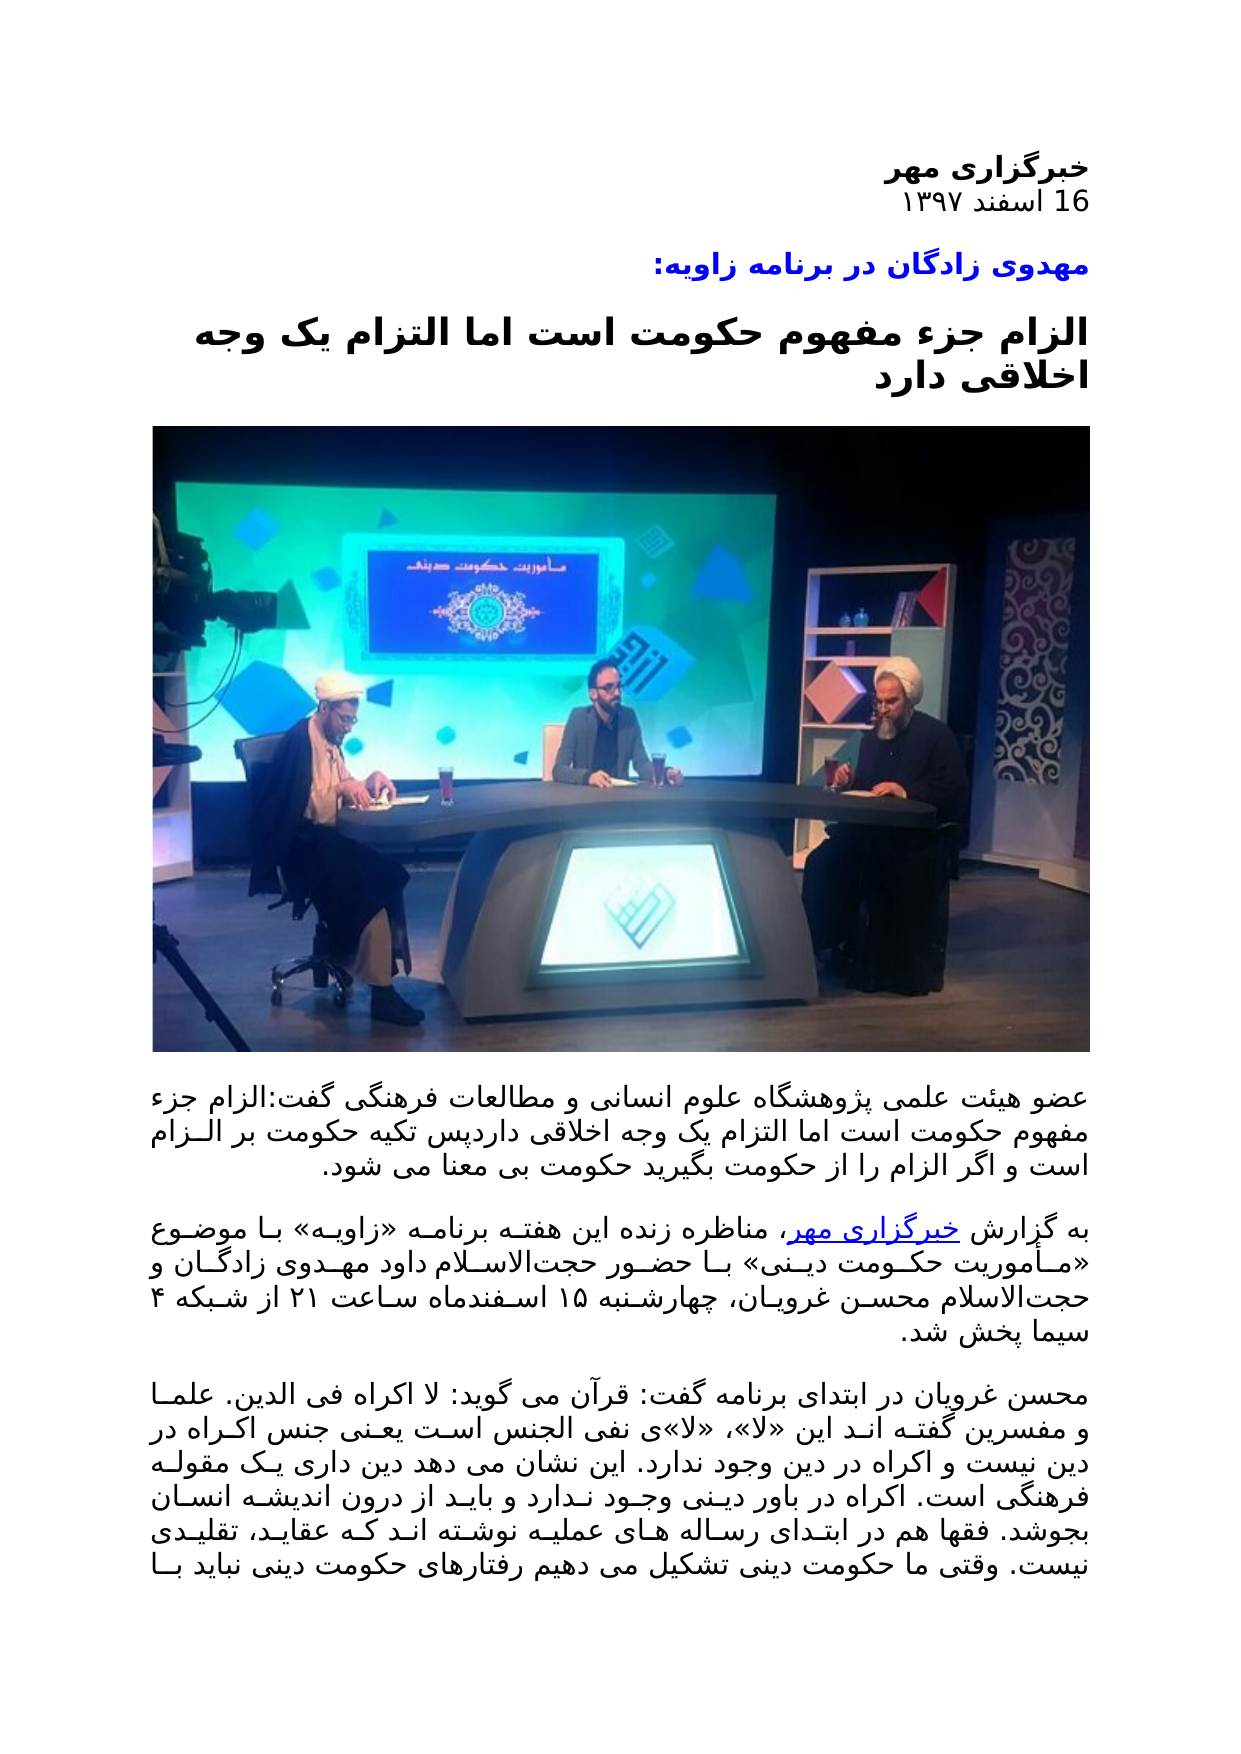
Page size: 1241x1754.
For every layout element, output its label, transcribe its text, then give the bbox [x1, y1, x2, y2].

text الزام جزء مفهوم حکومت است اما التزام یک وجه اخلاقی دارد [150, 310, 1090, 397]
text خبرگزاری مهر [150, 150, 1090, 184]
text 16 اسفند ۱۳۹۷ [150, 184, 1090, 218]
text عضو هیئت علمی پژوهشگاه علوم انسانی و مطالعات فرهنگی گفت:الزام جزء مفهوم حکومت است اما التزام یک وجه اخلاقی داردپس تکیه حکومت بر الزام است و اگر الزام را از حکومت بگیرید حکومت بی معنا می شود. [150, 1081, 1090, 1183]
text به گزارش خبرگزاری مهر، مناظره زنده این هفته برنامه «زاویه» با موضوع «مأموریت حکومت دینی» با حضور حجت‌الاسلام داود مهدوی زادگان و حجت‌الاسلام محسن غرویان، چهارشنبه ۱۵ اسفندماه ساعت ۲۱ از شبکه ۴ سیما پخش ‌شد. [150, 1212, 1090, 1348]
picture [152, 426, 1090, 1052]
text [150, 1377, 1090, 1581]
text مهدوی زادگان در برنامه زاویه: [150, 247, 1090, 281]
